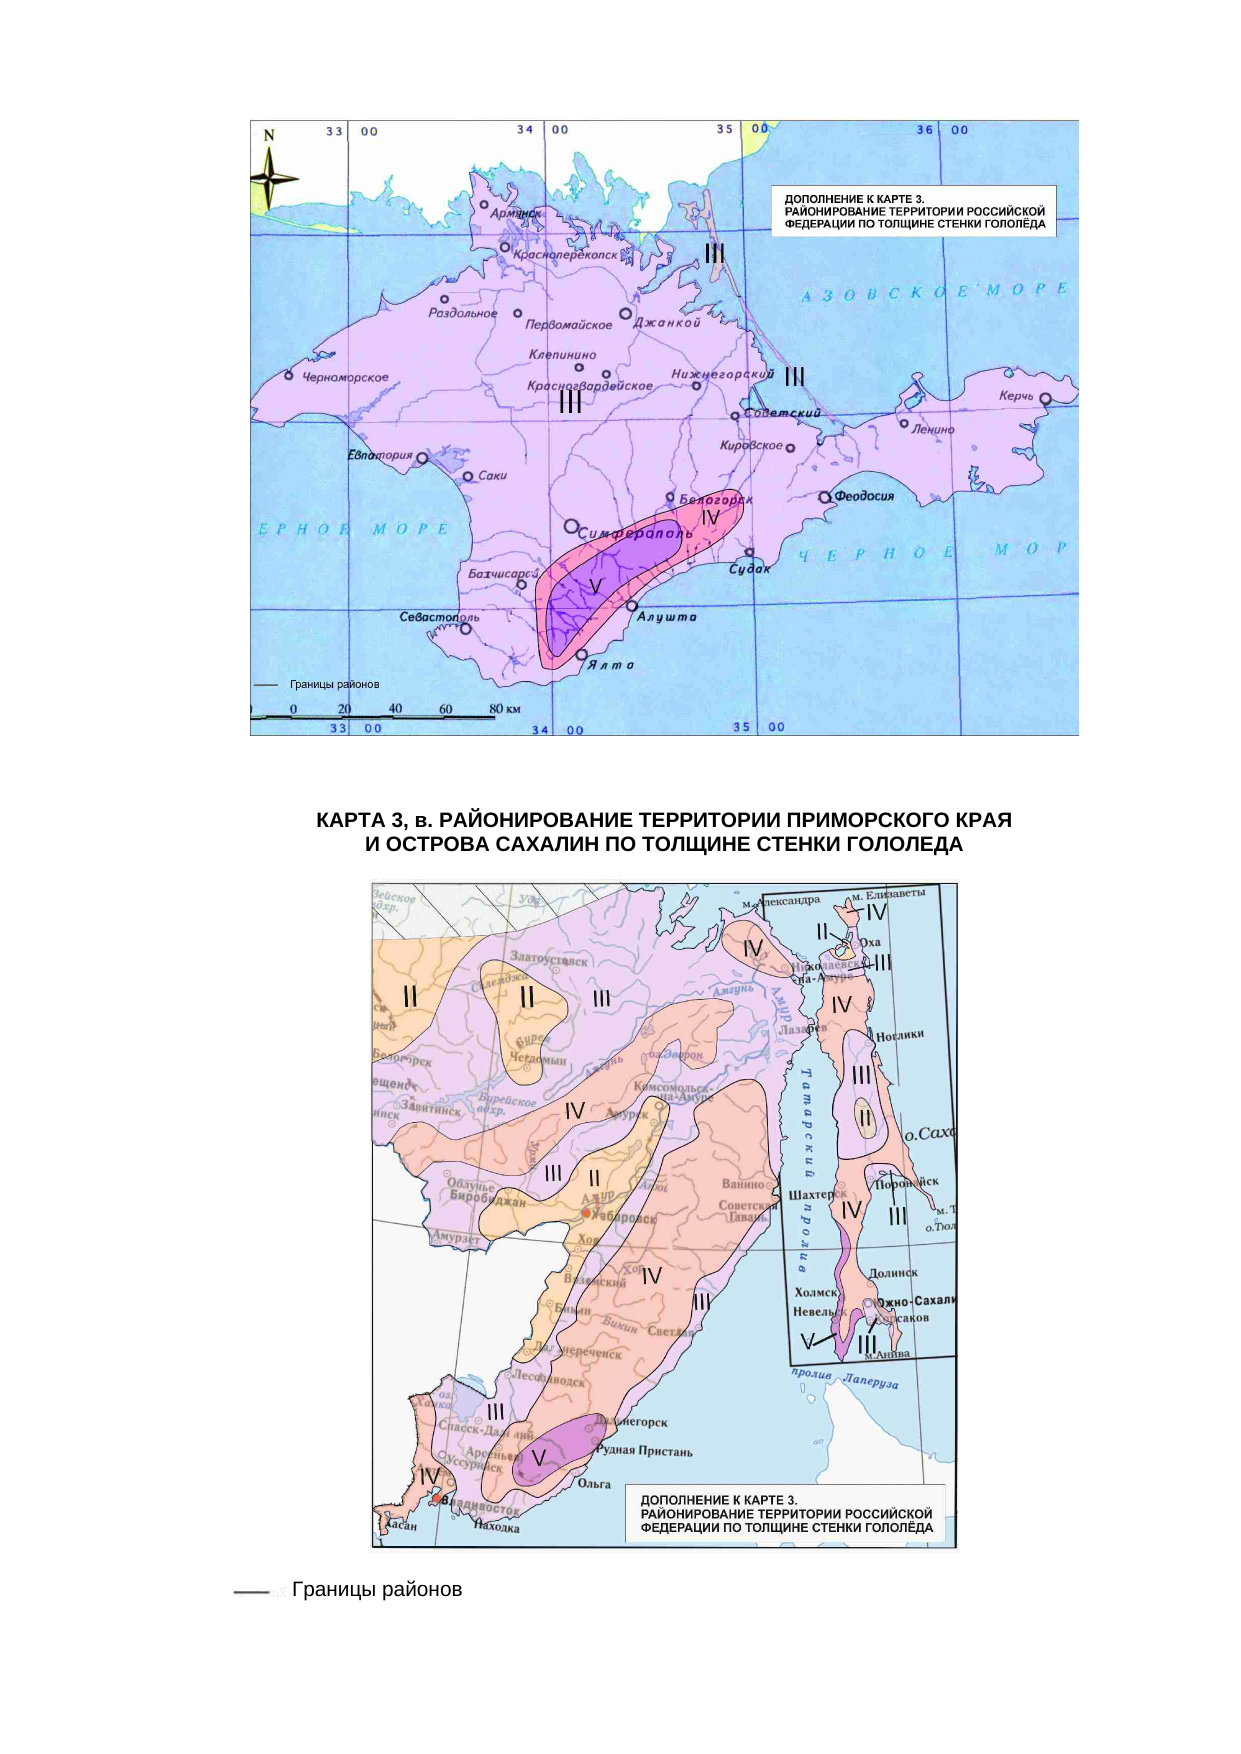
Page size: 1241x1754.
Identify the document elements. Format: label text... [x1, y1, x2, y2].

picture [250, 118, 1079, 736]
title КАРТА 3, в. РАЙОНИРОВАНИЕ ТЕРРИТОРИИ ПРИМОРСКОГО КРАЯ [177, 808, 1152, 832]
title И ОСТРОВА САХАЛИН ПО ТОЛЩИНЕ СТЕНКИ ГОЛОЛЕДА [177, 832, 1152, 856]
picture [233, 1587, 286, 1597]
picture [369, 879, 960, 1553]
text Границы районов [177, 1577, 1152, 1601]
